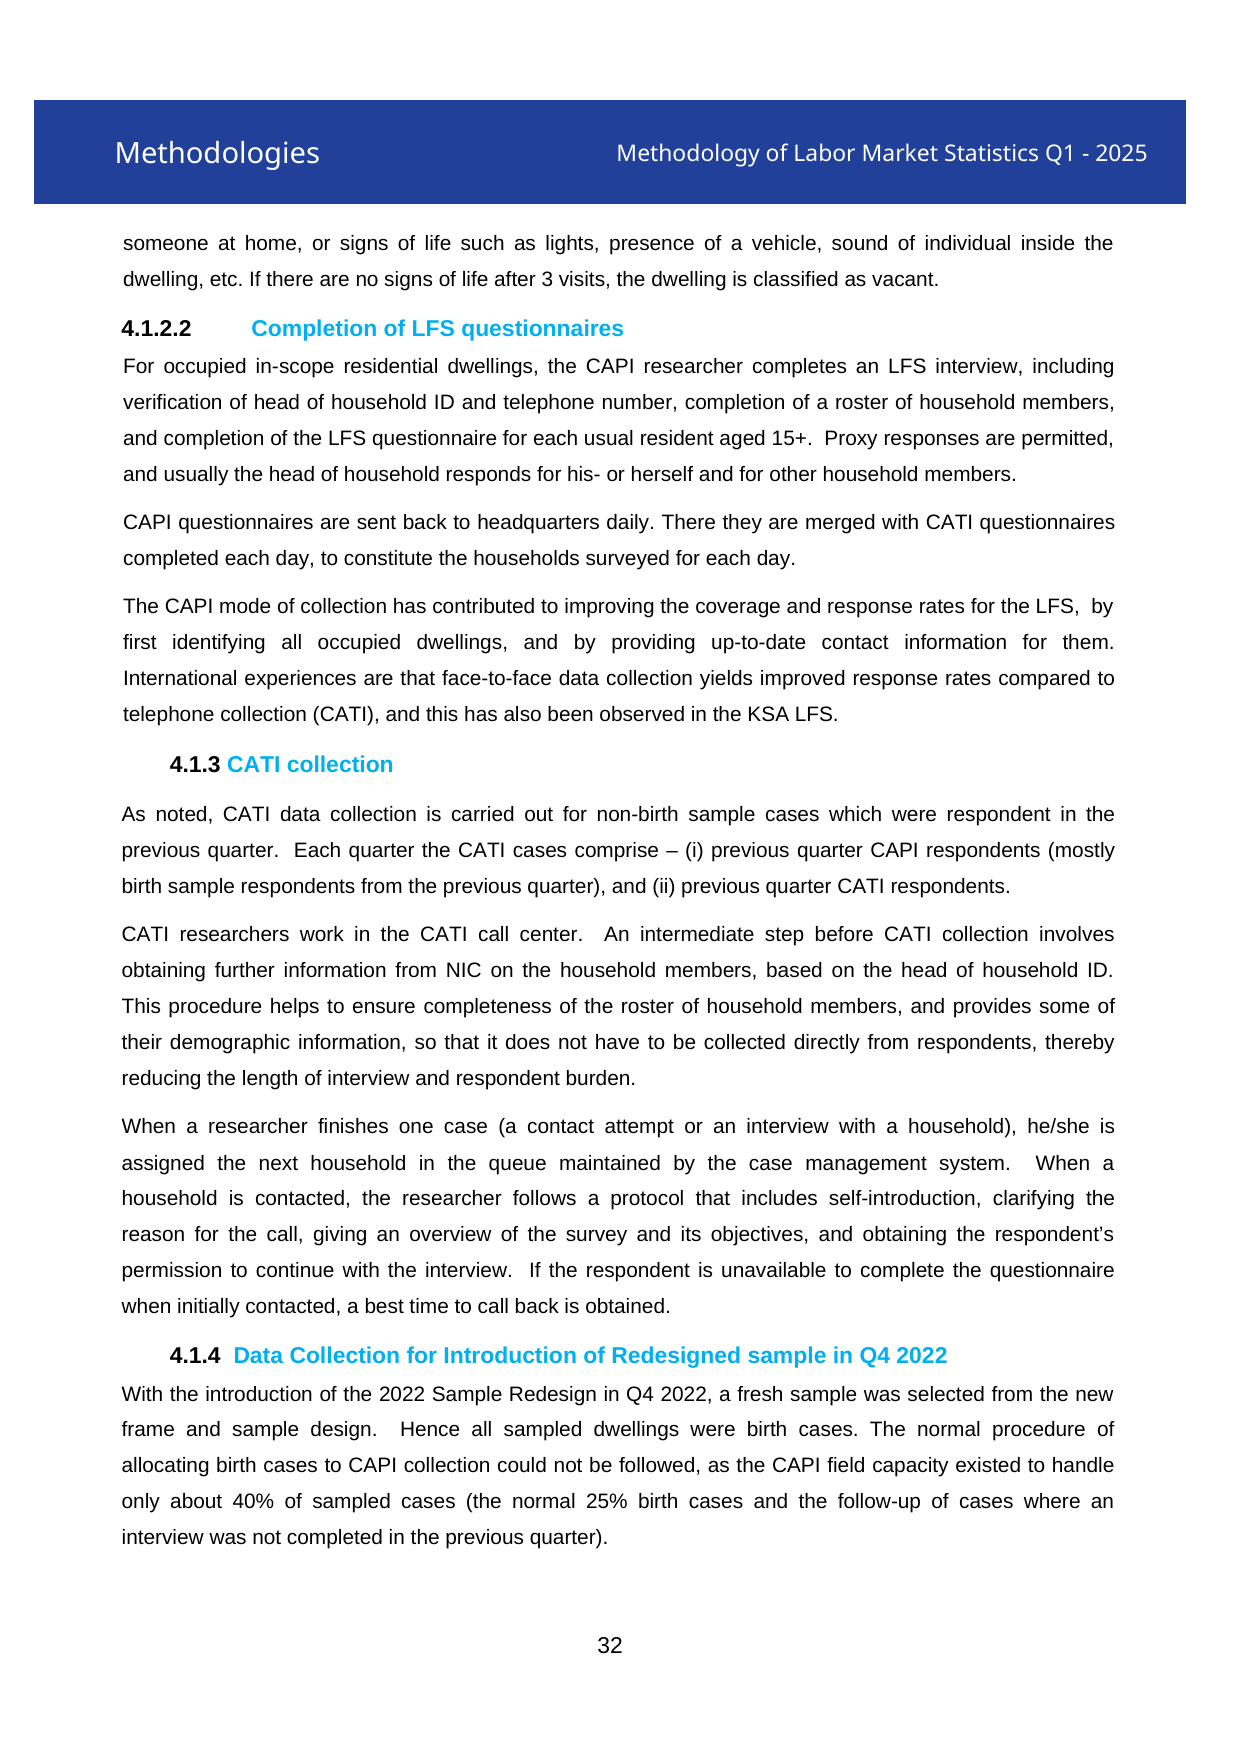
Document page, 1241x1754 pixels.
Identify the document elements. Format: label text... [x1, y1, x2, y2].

text CATI researchers work in the CATI call center. An intermediate step before CATI collection involves obtaining further information from NIC on the household members, based on the head of household ID. This procedure helps to ensure completeness of the roster of household members, and provides some of their demographic information, so that it does not have to be collected directly from respondents, thereby reducing the length of interview and respondent burden. [121, 922, 1116, 1090]
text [123, 230, 1116, 290]
text For occupied in-scope residential dwellings, the CAPI researcher completes an LFS interview, including verification of head of household ID and telephone number, completion of a roster of household members, and completion of the LFS questionnaire for each usual resident aged 15+. Proxy responses are permitted, and usually the head of household responds for his- or herself and for other household members. [123, 354, 1116, 485]
text As noted, CATI data collection is carried out for non-birth sample cases which were respondent in the previous quarter. Each quarter the CATI cases comprise – (i) previous quarter CAPI respondents (mostly birth sample respondents from the previous quarter), and (ii) previous quarter CATI respondents. [121, 802, 1116, 898]
text CAPI questionnaires are sent back to headquarters daily. There they are merged with CATI questionnaires completed each day, to constitute the households surveyed for each day. [123, 510, 1116, 570]
subtitle 4.1.4 Data Collection for Introduction of Redesigned sample in Q4 2022 [169, 1342, 1211, 1369]
text The CAPI mode of collection has contributed to improving the coverage and response rates for the LFS, by first identifying all occupied dwellings, and by providing up-to-date contact information for them. International experiences are that face-to-face data collection yields improved response rates compared to telephone collection (CATI), and this has also been observed in the KSA LFS. [123, 594, 1116, 726]
subtitle 4.1.3 CATI collection [169, 751, 1211, 777]
text When a researcher finishes one case (a contact attempt or an interview with a household), he/she is assigned the next household in the queue maintained by the case management system. When a household is contacted, the researcher follows a protocol that includes self-introduction, clarifying the reason for the call, giving an overview of the survey and its objectives, and obtaining the respondent’s permission to continue with the interview. If the respondent is unavailable to complete the questionnaire when initially contacted, a best time to call back is obtained. [121, 1114, 1116, 1318]
text With the introduction of the 2022 Sample Redesign in Q4 2022, a fresh sample was selected from the new frame and sample design. Hence all sampled dwellings were birth cases. The normal procedure of allocating birth cases to CAPI collection could not be followed, as the CAPI field capacity existed to handle only about 40% of sampled cases (the normal 25% birth cases and the follow-up of cases where an interview was not completed in the previous quarter). [121, 1381, 1116, 1549]
subtitle Completion of LFS questionnaires [121, 315, 1211, 341]
